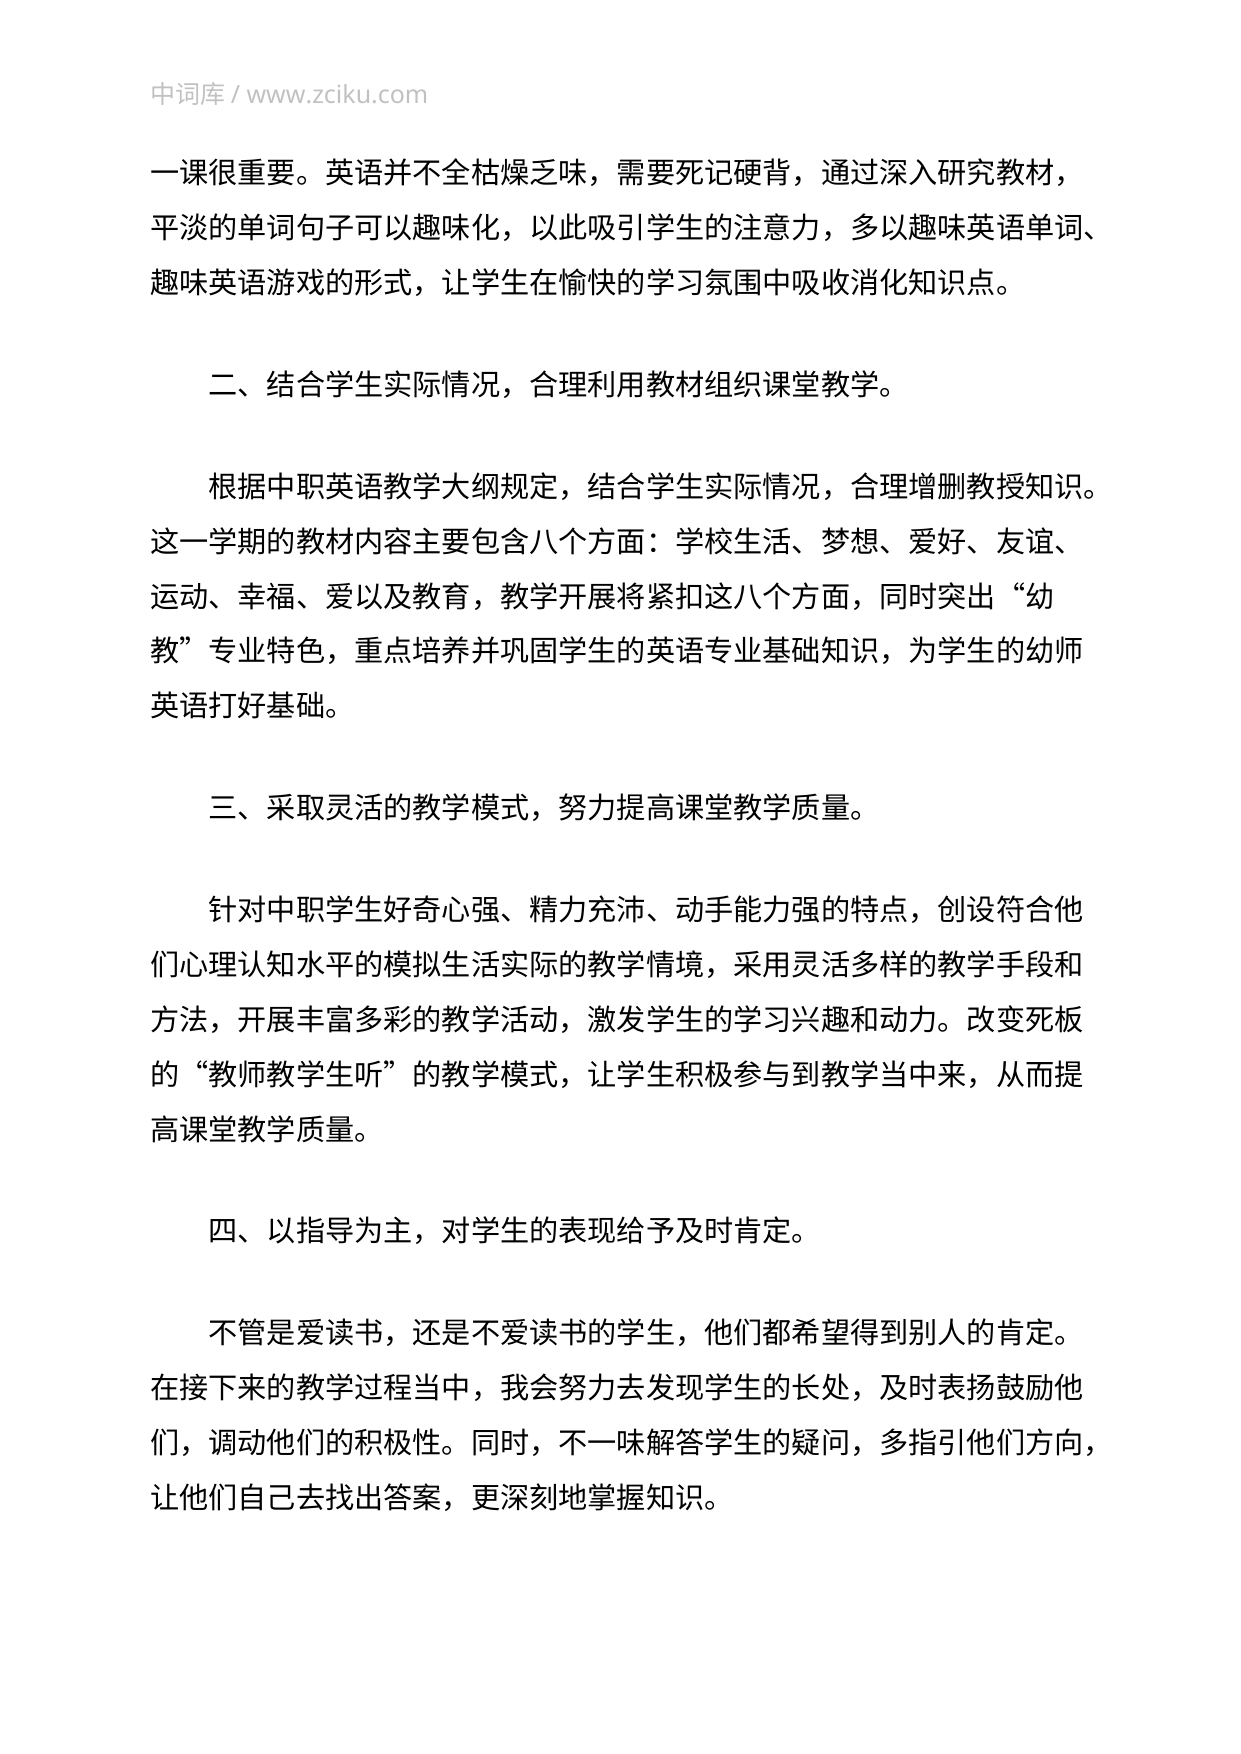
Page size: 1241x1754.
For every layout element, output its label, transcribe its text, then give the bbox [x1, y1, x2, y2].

text 二、结合学生实际情况，合理利用教材组织课堂教学。 [150, 362, 1090, 404]
text 三、采取灵活的教学模式，努力提高课堂教学质量。 [150, 785, 1090, 827]
text 针对中职学生好奇心强、精力充沛、动手能力强的特点，创设符合他们心理认知水平的模拟生活实际的教学情境，采用灵活多样的教学手段和方法，开展丰富多彩的教学活动，激发学生的学习兴趣和动力。改变死板的“教师教学生听”的教学模式，让学生积极参与到教学当中来，从而提高课堂教学质量。 [150, 886, 1090, 1148]
text 四、以指导为主，对学生的表现给予及时肯定。 [150, 1208, 1090, 1250]
text 不管是爱读书，还是不爱读书的学生，他们都希望得到别人的肯定。在接下来的教学过程当中，我会努力去发现学生的长处，及时表扬鼓励他们，调动他们的积极性。同时，不一味解答学生的疑问，多指引他们方向，让他们自己去找出答案，更深刻地掌握知识。 [150, 1309, 1090, 1517]
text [150, 150, 1090, 302]
text 根据中职英语教学大纲规定，结合学生实际情况，合理增删教授知识。这一学期的教材内容主要包含八个方面：学校生活、梦想、爱好、友谊、运动、幸福、爱以及教育，教学开展将紧扣这八个方面，同时突出“幼教”专业特色，重点培养并巩固学生的英语专业基础知识，为学生的幼师英语打好基础。 [150, 463, 1090, 725]
